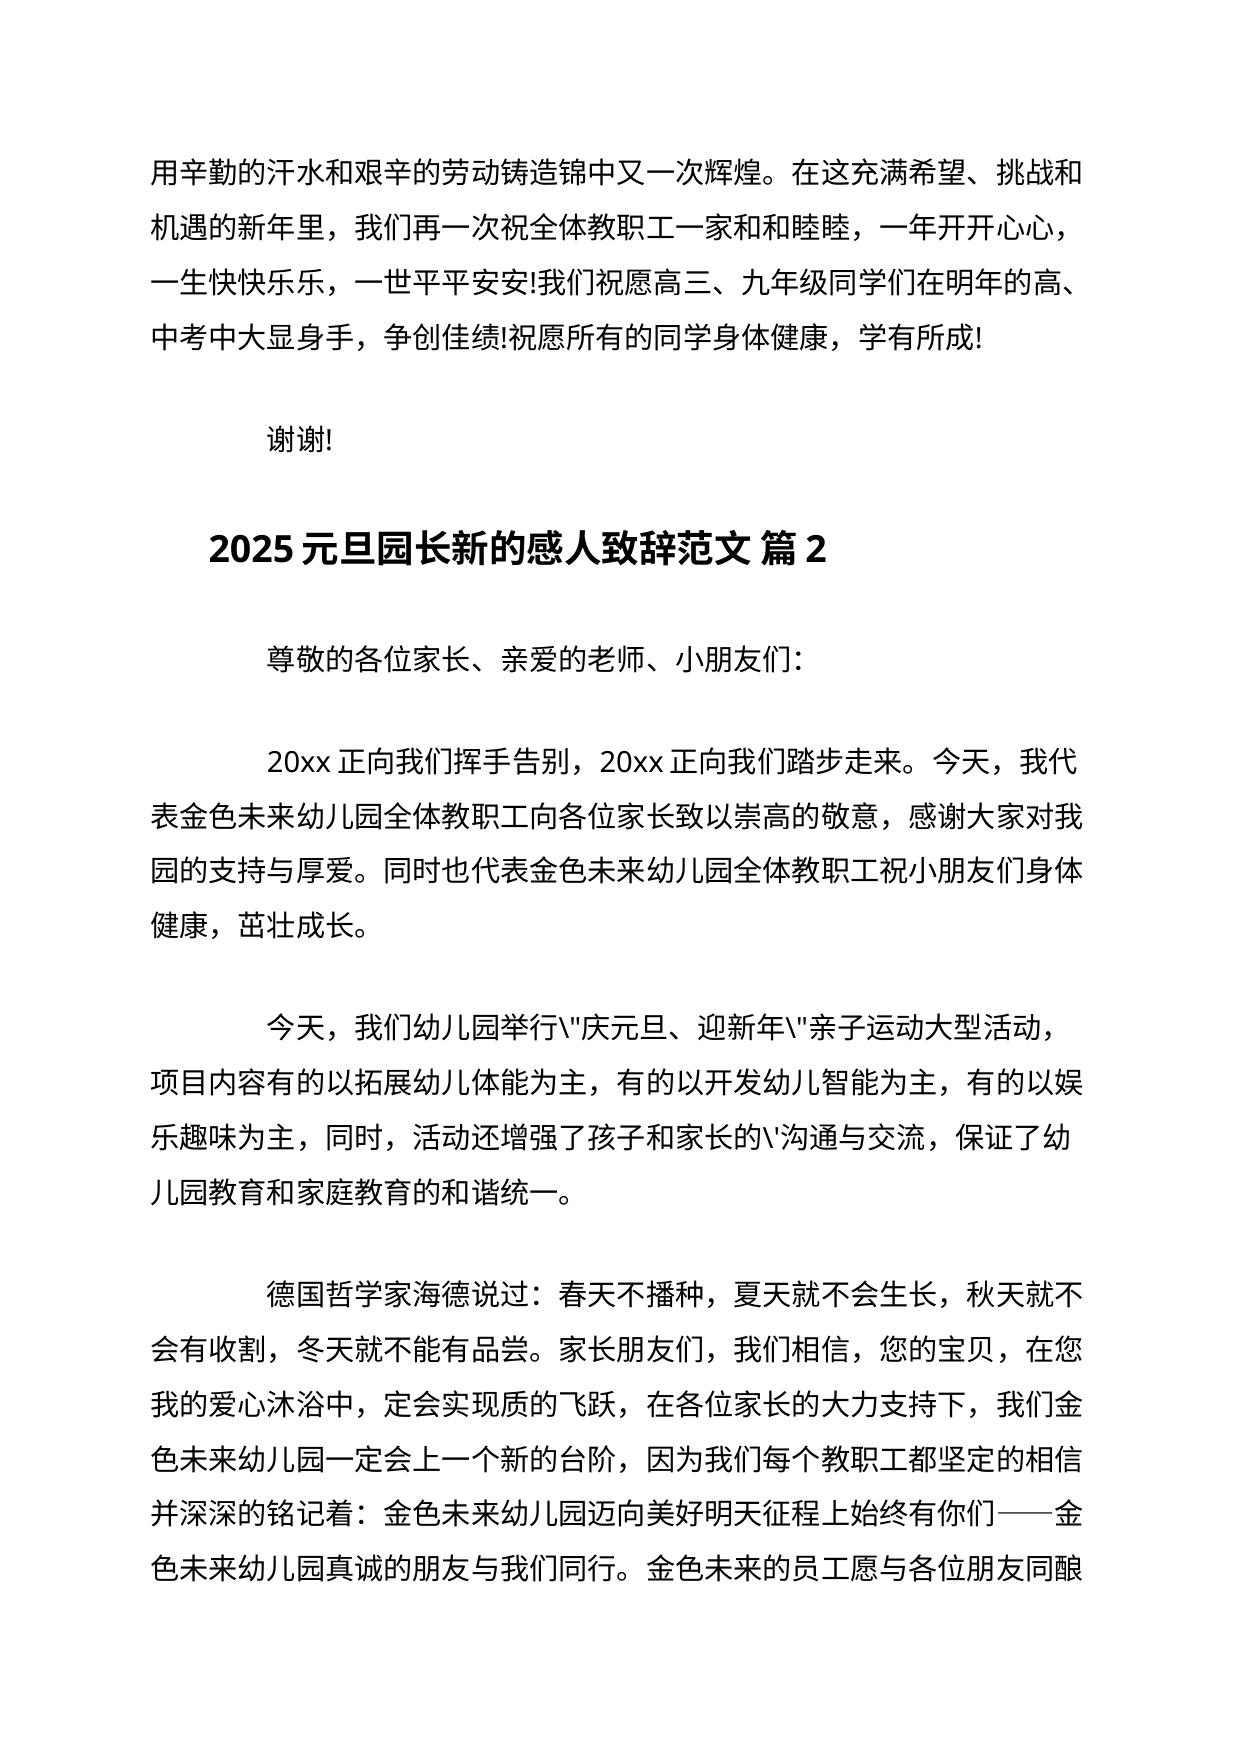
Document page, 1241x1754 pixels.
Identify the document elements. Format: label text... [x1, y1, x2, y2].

text 尊敬的各位家长、亲爱的老师、小朋友们： [150, 636, 1090, 679]
text 20xx正向我们挥手告别，20xx正向我们踏步走来。今天，我代表金色未来幼儿园全体教职工向各位家长致以崇高的敬意，感谢大家对我园的支持与厚爱。同时也代表金色未来幼儿园全体教职工祝小朋友们身体健康，茁壮成长。 [150, 738, 1090, 945]
text 今天，我们幼儿园举行\"庆元旦、迎新年\"亲子运动大型活动，项目内容有的以拓展幼儿体能为主，有的以开发幼儿智能为主，有的以娱乐趣味为主，同时，活动还增强了孩子和家长的\'沟通与交流，保证了幼儿园教育和家庭教育的和谐统一。 [150, 1005, 1090, 1212]
text 2025元旦园长新的感人致辞范文 篇2 [150, 519, 1090, 573]
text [150, 150, 1090, 357]
text 谢谢! [150, 417, 1090, 459]
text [150, 1271, 1090, 1588]
